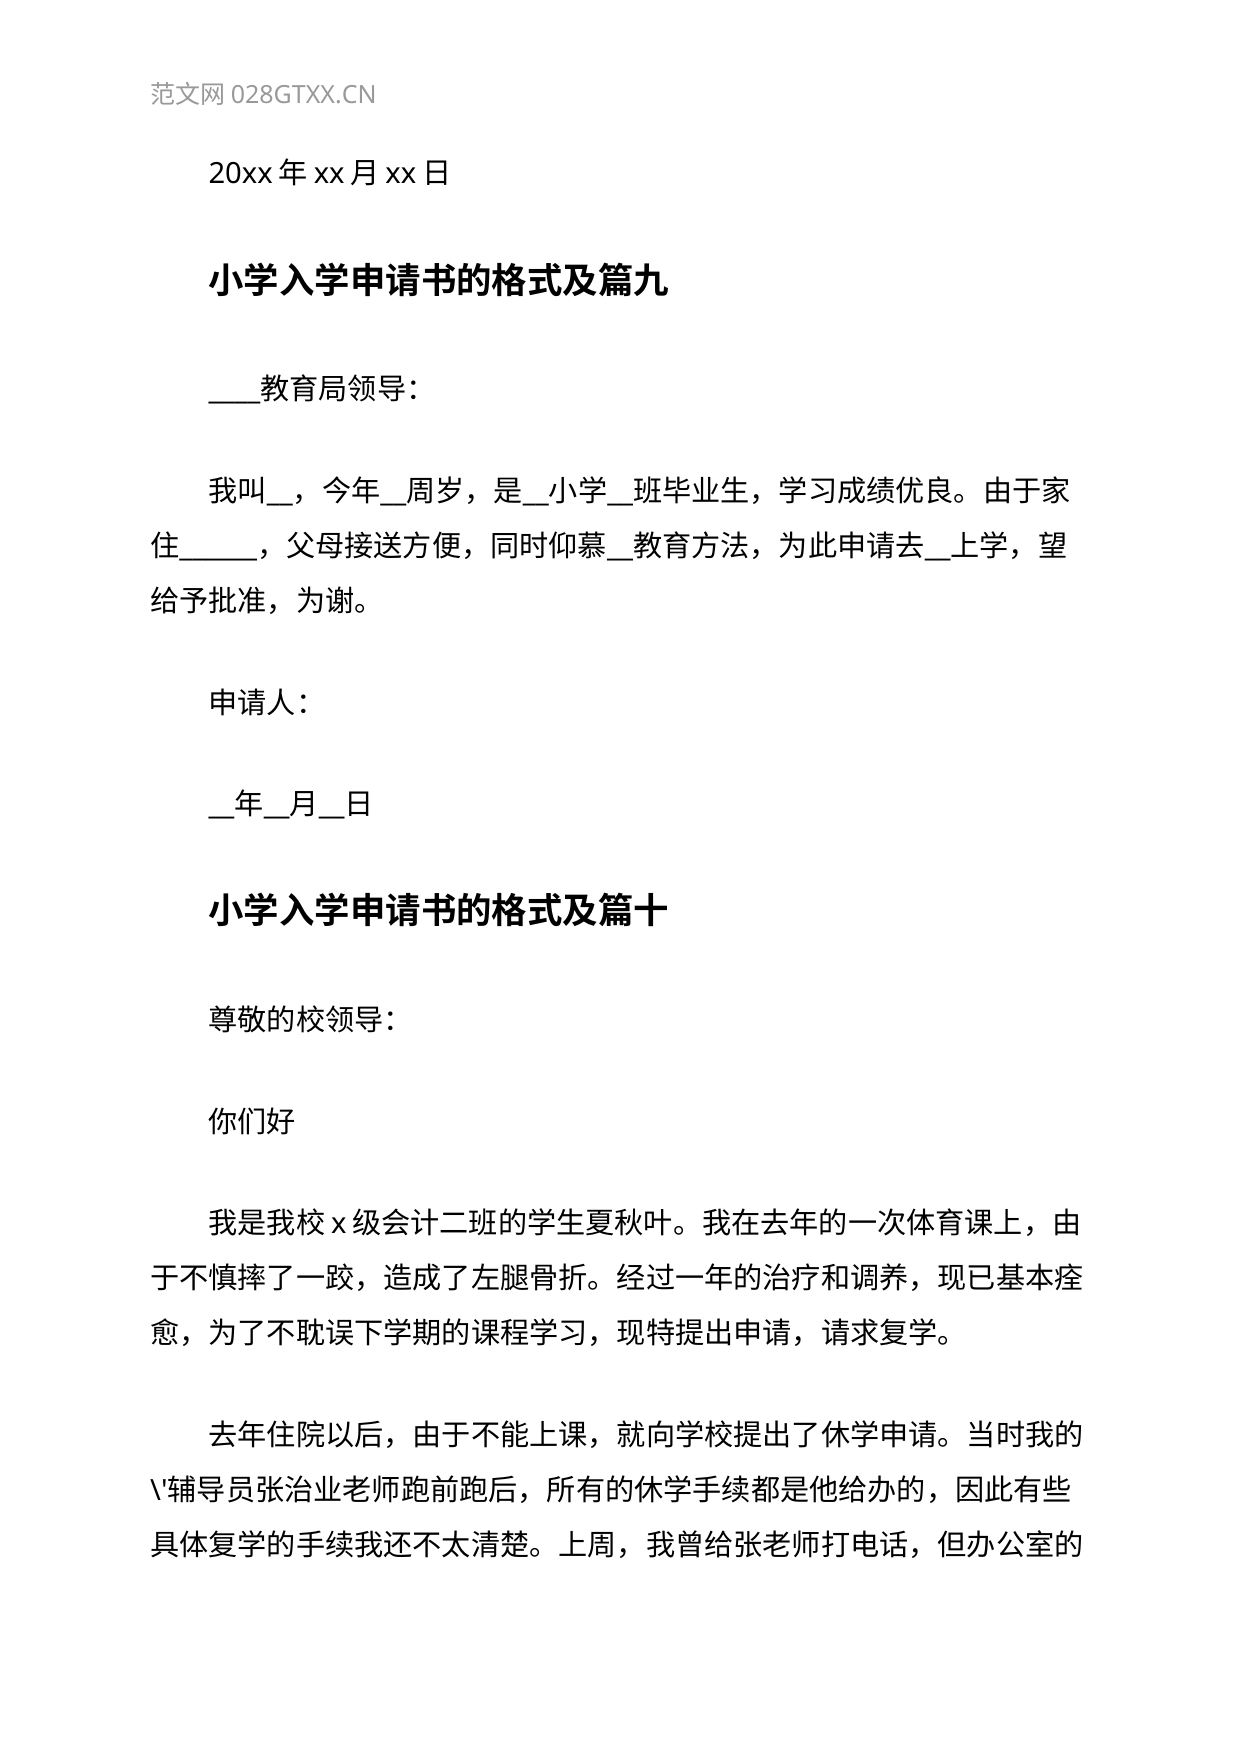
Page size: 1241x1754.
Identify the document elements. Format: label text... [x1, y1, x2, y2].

text ____教育局领导： [150, 365, 1090, 408]
text 你们好 [150, 1098, 1090, 1140]
text 小学入学申请书的格式及篇十 [150, 883, 1090, 934]
text 申请人： [150, 679, 1090, 721]
text 小学入学申请书的格式及篇九 [150, 252, 1090, 303]
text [150, 1412, 1090, 1564]
text __年__月__日 [150, 781, 1090, 823]
text 尊敬的校领导： [150, 996, 1090, 1039]
text 20xx年xx月xx日 [150, 150, 1090, 192]
text 我叫__，今年__周岁，是__小学__班毕业生，学习成绩优良。由于家住______，父母接送方便，同时仰慕__教育方法，为此申请去__上学，望给予批准，为谢。 [150, 467, 1090, 620]
text 我是我校x级会计二班的学生夏秋叶。我在去年的一次体育课上，由于不慎摔了一跤，造成了左腿骨折。经过一年的治疗和调养，现已基本痊愈，为了不耽误下学期的课程学习，现特提出申请，请求复学。 [150, 1200, 1090, 1352]
